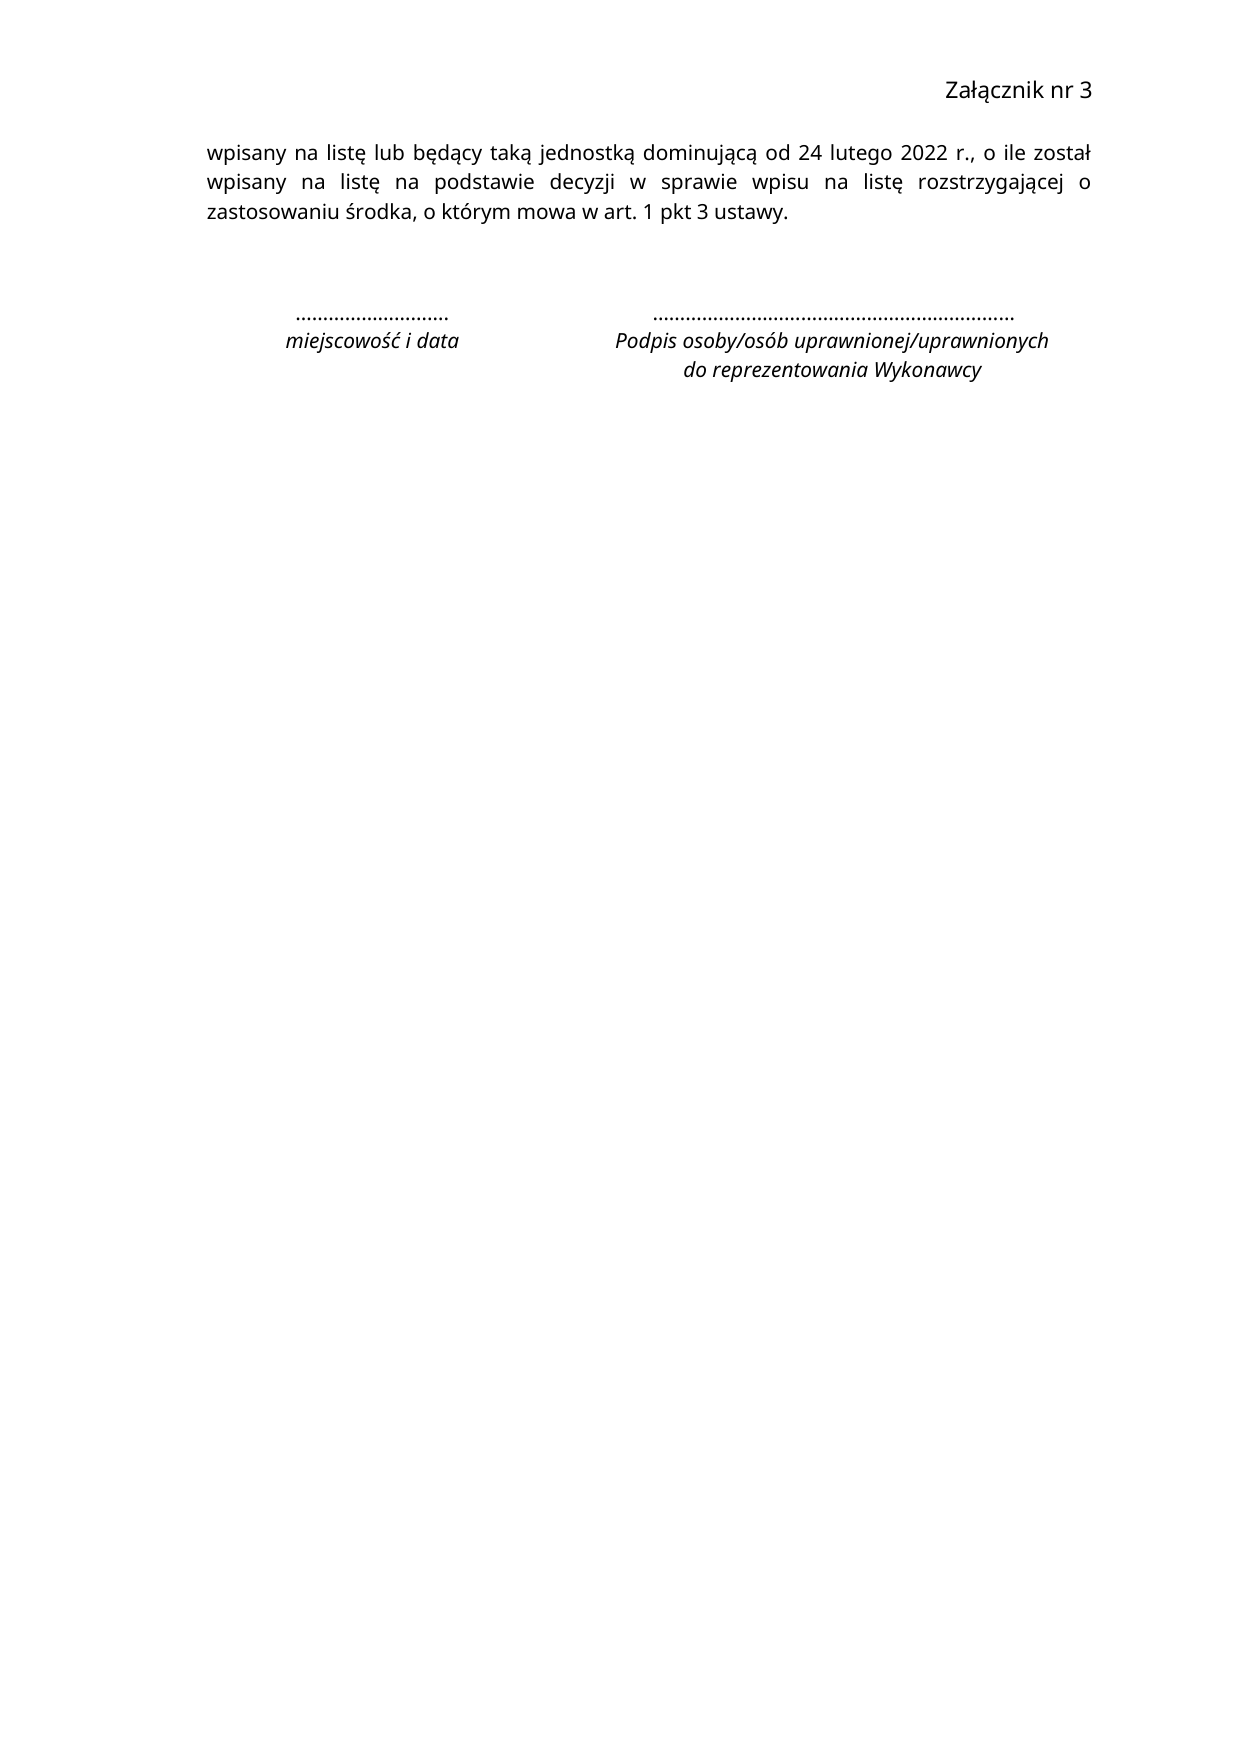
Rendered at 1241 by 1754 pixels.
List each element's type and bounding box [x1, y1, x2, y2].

table_header [148, 269, 1093, 383]
text [148, 138, 1093, 226]
